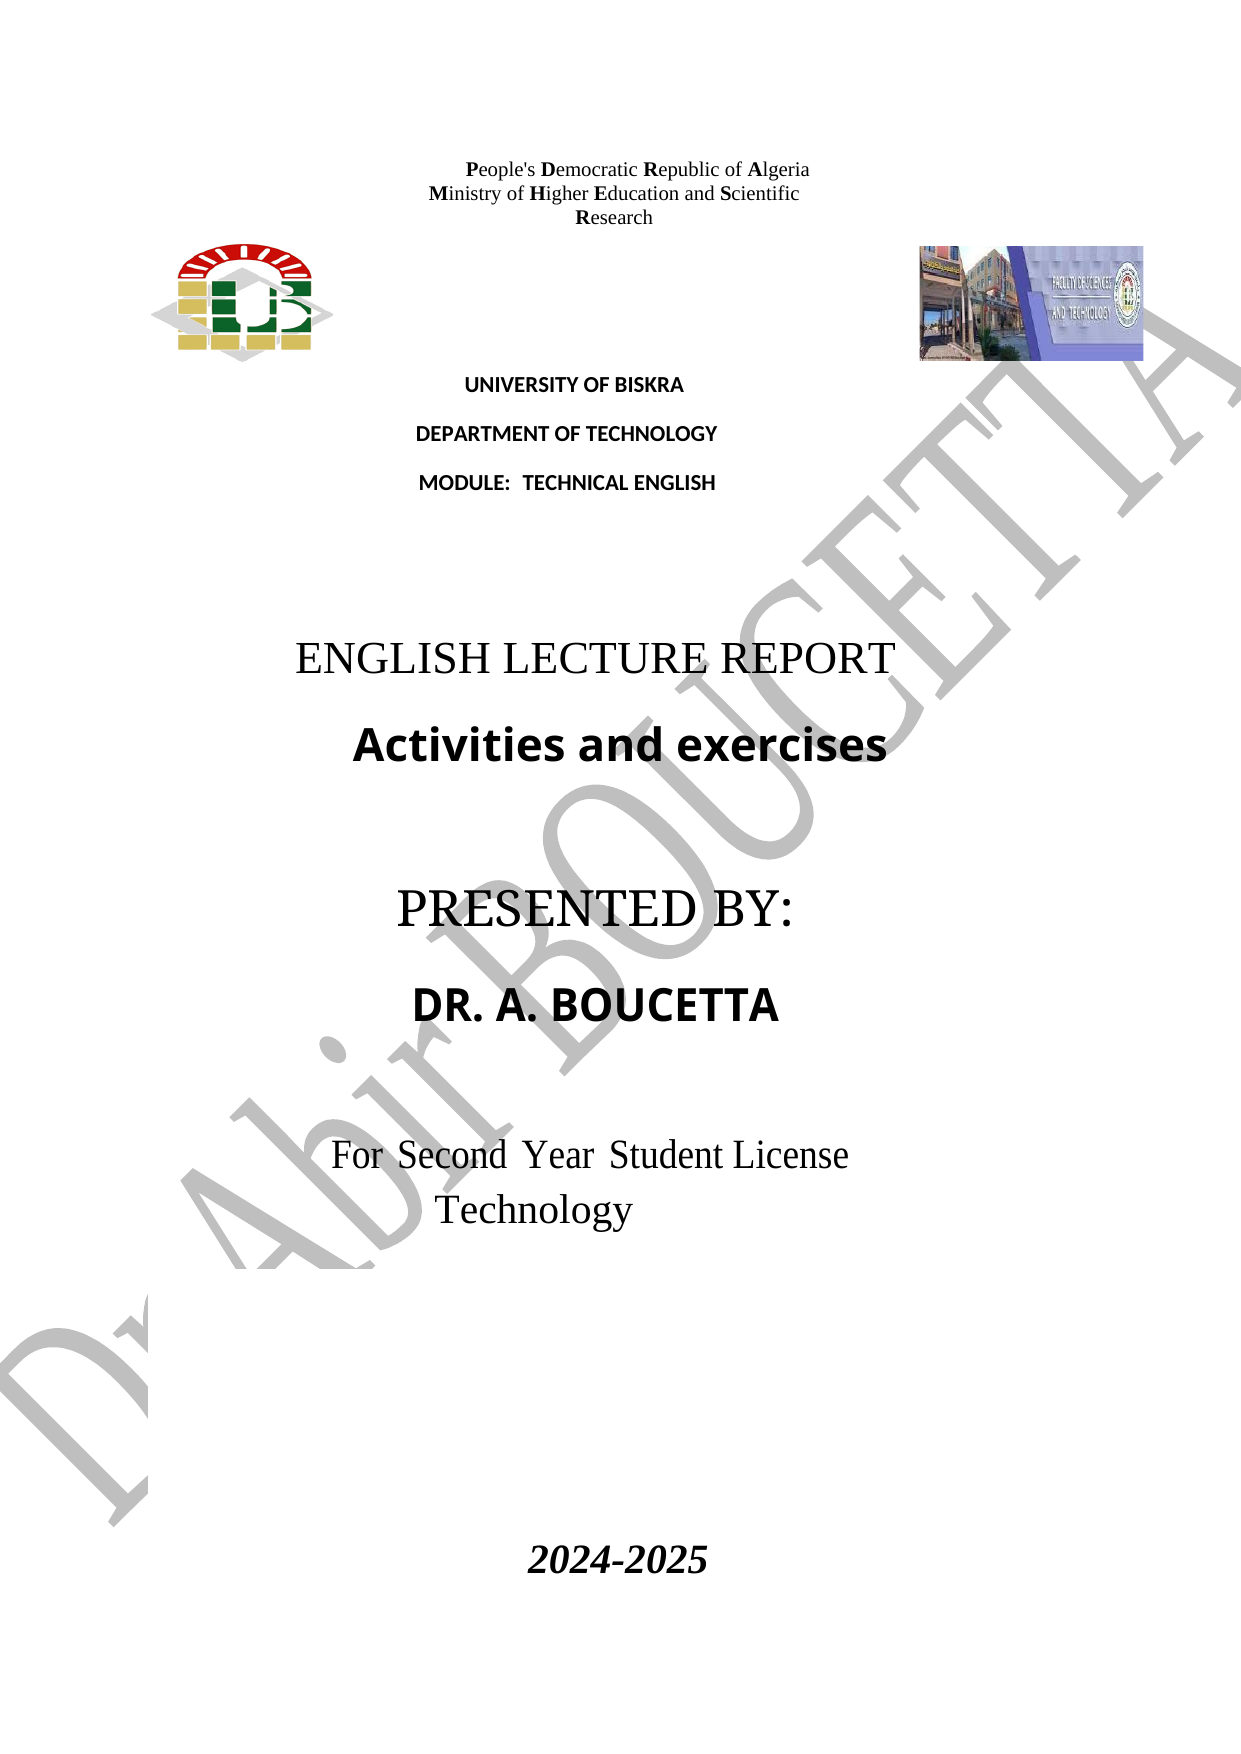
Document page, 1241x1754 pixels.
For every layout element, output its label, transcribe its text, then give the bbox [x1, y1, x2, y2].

text People's Democratic Republic of Algeria Ministry of Higher Education and Scientific Research [406, 157, 822, 229]
text PRESENTED BY: [171, 873, 1019, 941]
text For Second Year Student License Technology [148, 1130, 919, 1233]
picture [150, 244, 333, 362]
picture [919, 246, 1144, 361]
text UNIVERSITY OF BISKRA [148, 249, 719, 399]
text DEPARTMENT OF TECHNOLOGY [148, 419, 719, 447]
text DR. A. BOUCETTA [171, 972, 1018, 1035]
text ENGLISH LECTURE REPORT [171, 631, 1019, 684]
text 2024-2025 [148, 1534, 1093, 1582]
text Activities and exercises [148, 712, 1093, 775]
text MODULE: TECHNICAL ENGLISH [148, 468, 719, 496]
